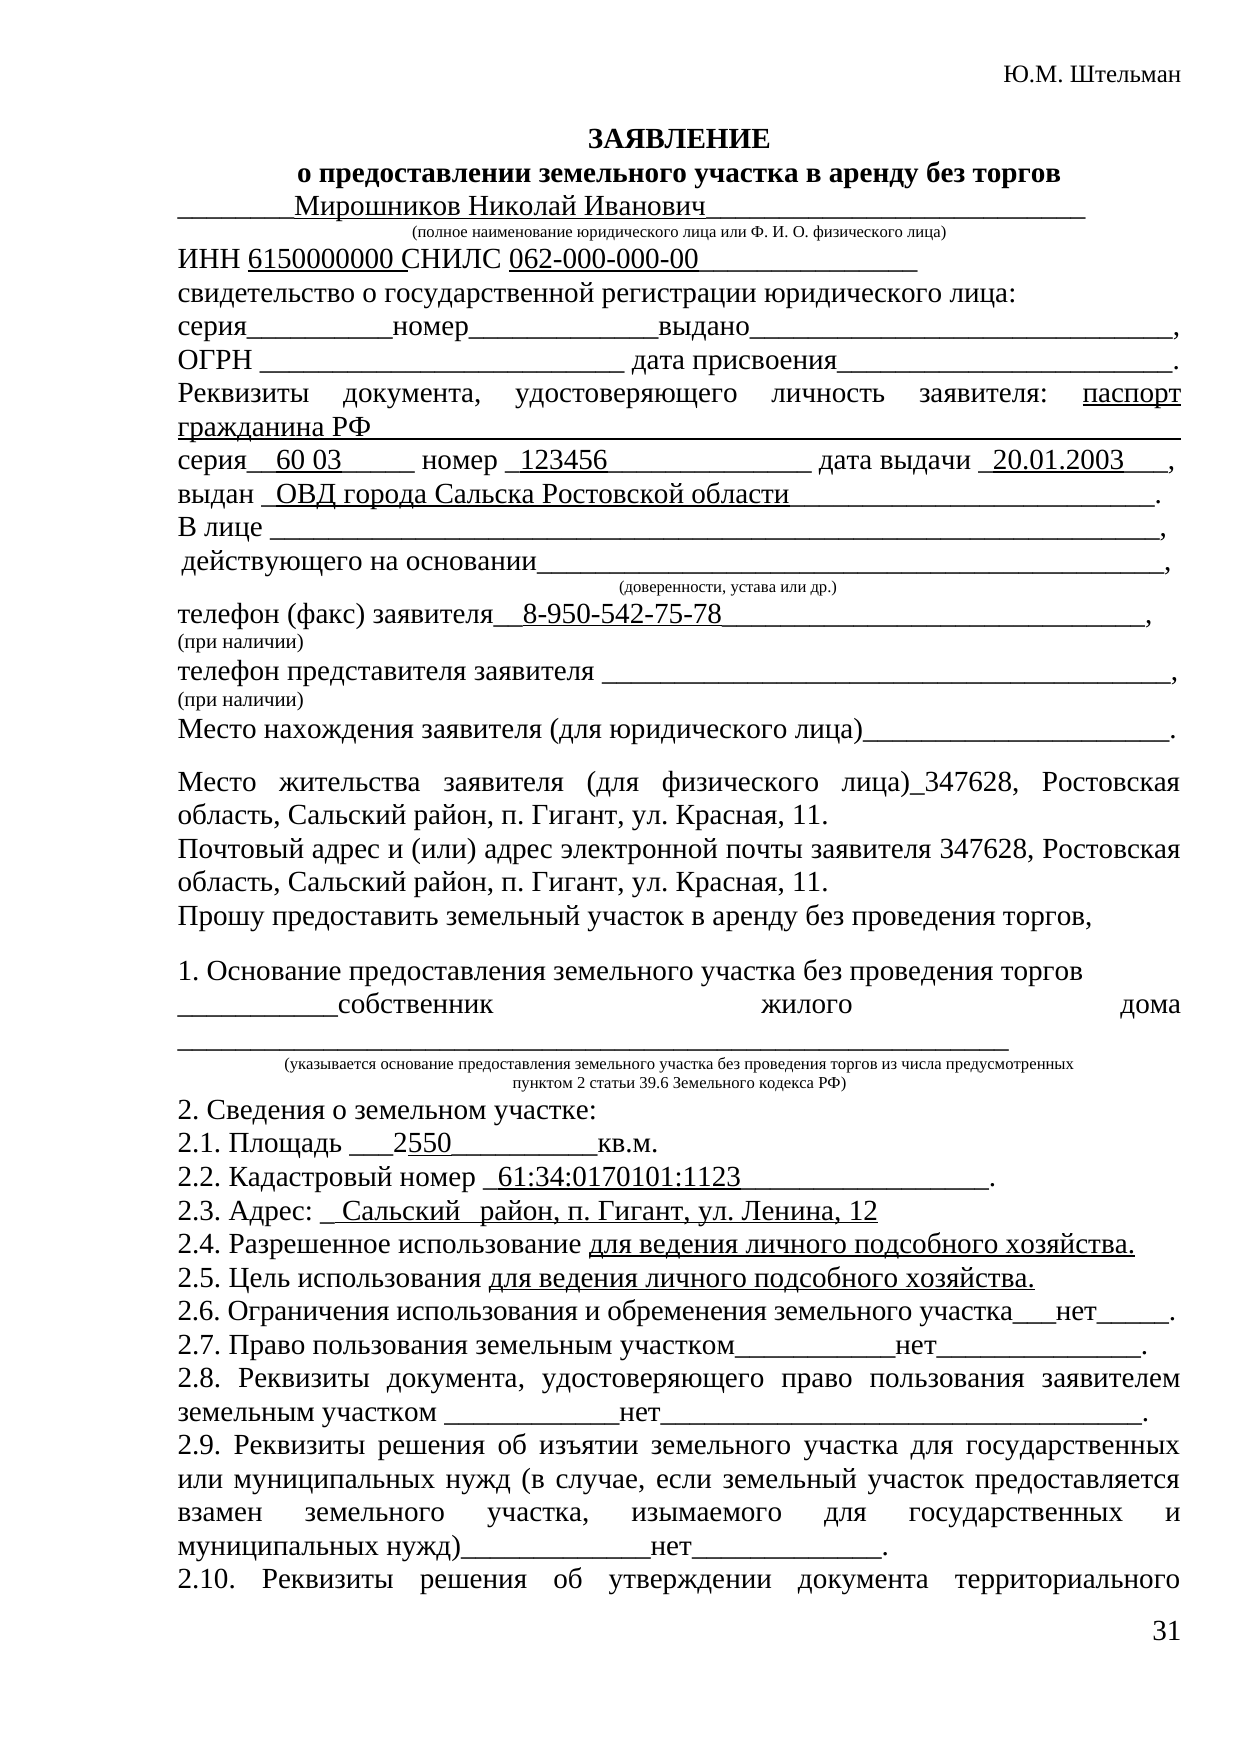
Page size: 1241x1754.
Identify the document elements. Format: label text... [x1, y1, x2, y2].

text телефон представителя заявителя _______________________________________, [177, 653, 1181, 687]
text (доверенности, устава или др.) [177, 577, 1181, 596]
text 2.9. Реквизиты решения об изъятии земельного участка для государственных или муниципальных нужд (в случае, если земельный участок предоставляется взамен земельного участка, изымаемого для государственных и муниципальных нужд)_____________нет_____________. [177, 1427, 1181, 1562]
text ИНН 6150000000⁭⁭⁭⁭⁭⁭⁭⁭⁭⁭⁭ СНИЛС 062-000-000-00_______________ [177, 241, 1181, 275]
text серия__60 03_____ номер _123456______________ дата выдачи _20.01.2003___, [177, 442, 1181, 476]
text 2.4. Разрешенное использование для ведения личного подсобного хозяйства. [177, 1226, 1181, 1260]
text 1. Основание предоставления земельного участка без проведения торгов [177, 953, 1181, 987]
text 2.6. Ограничения использования и обременения земельного участка___нет_____. [177, 1293, 1181, 1327]
text Почтовый адрес и (или) адрес электронной почты заявителя 347628, Ростовская область, Сальский район, п. Гигант, ул. Красная, 11. [177, 831, 1181, 898]
text действующего на основании___________________________________________, [177, 543, 1181, 577]
text ___________собственник жилого дома _________________________________________________________ [177, 987, 1181, 1054]
text свидетельство о государственной регистрации юридического лица: [177, 275, 1181, 308]
text Место нахождения заявителя (для юридического лица)_____________________. [177, 711, 1181, 744]
text ЗАЯВЛЕНИЕ [177, 121, 1181, 155]
text 2.8. Реквизиты документа, удостоверяющего право пользования заявителем земельным участком ____________нет_________________________________. [177, 1360, 1181, 1427]
text В лице _____________________________________________________________, [177, 509, 1181, 543]
text 2.3. Адрес: _ Сальский район, п. Гигант, ул. Ленина, 12 [177, 1193, 1181, 1226]
text пунктом 2 статьи 39.6 Земельного кодекса РФ) [177, 1073, 1181, 1092]
text 2.2. Кадастровый номер _61:34:0170101:1123_________________. [177, 1159, 1181, 1193]
text (указывается основание предоставления земельного участка без проведения торгов из числа предусмотренных [177, 1054, 1181, 1073]
text телефон (факс) заявителя__8-950-542-75-78_____________________________, [177, 596, 1181, 629]
text 2.1. Площадь ___2550__________кв.м. [177, 1126, 1181, 1159]
text 2.5. Цель использования для ведения личного подсобного хозяйства. [177, 1260, 1181, 1293]
text 2.7. Право пользования земельным участком___________нет______________. [177, 1327, 1181, 1360]
text 2. Сведения о земельном участке: [177, 1092, 1181, 1126]
text (при наличии) [177, 629, 1181, 653]
text (полное наименование юридического лица или Ф. И. О. физического лица) [177, 222, 1181, 241]
text Реквизиты документа, удостоверяющего личность заявителя: паспорт гражданина РФ_______________________________________________________ [177, 375, 1181, 438]
text выдан _ОВД города Сальска Ростовской области_________________________. [177, 476, 1181, 509]
text о предоставлении земельного участка в аренду без торгов [177, 155, 1181, 188]
text (при наличии) [177, 687, 1181, 711]
text ________Мирошников Николай Иванович__________________________ [177, 188, 1181, 222]
text ОГРН _________________________ дата присвоения_______________________. [177, 342, 1181, 375]
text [177, 1562, 1181, 1595]
text Ю.М. Штельман [177, 59, 1181, 88]
text Место жительства заявителя (для физического лица)_347628, Ростовская область, Сальский район, п. Гигант, ул. Красная, 11. [177, 764, 1181, 831]
text Прошу предоставить земельный участок в аренду без проведения торгов, [177, 898, 1181, 931]
text серия__________номер_____________выдано_____________________________, [177, 308, 1181, 342]
